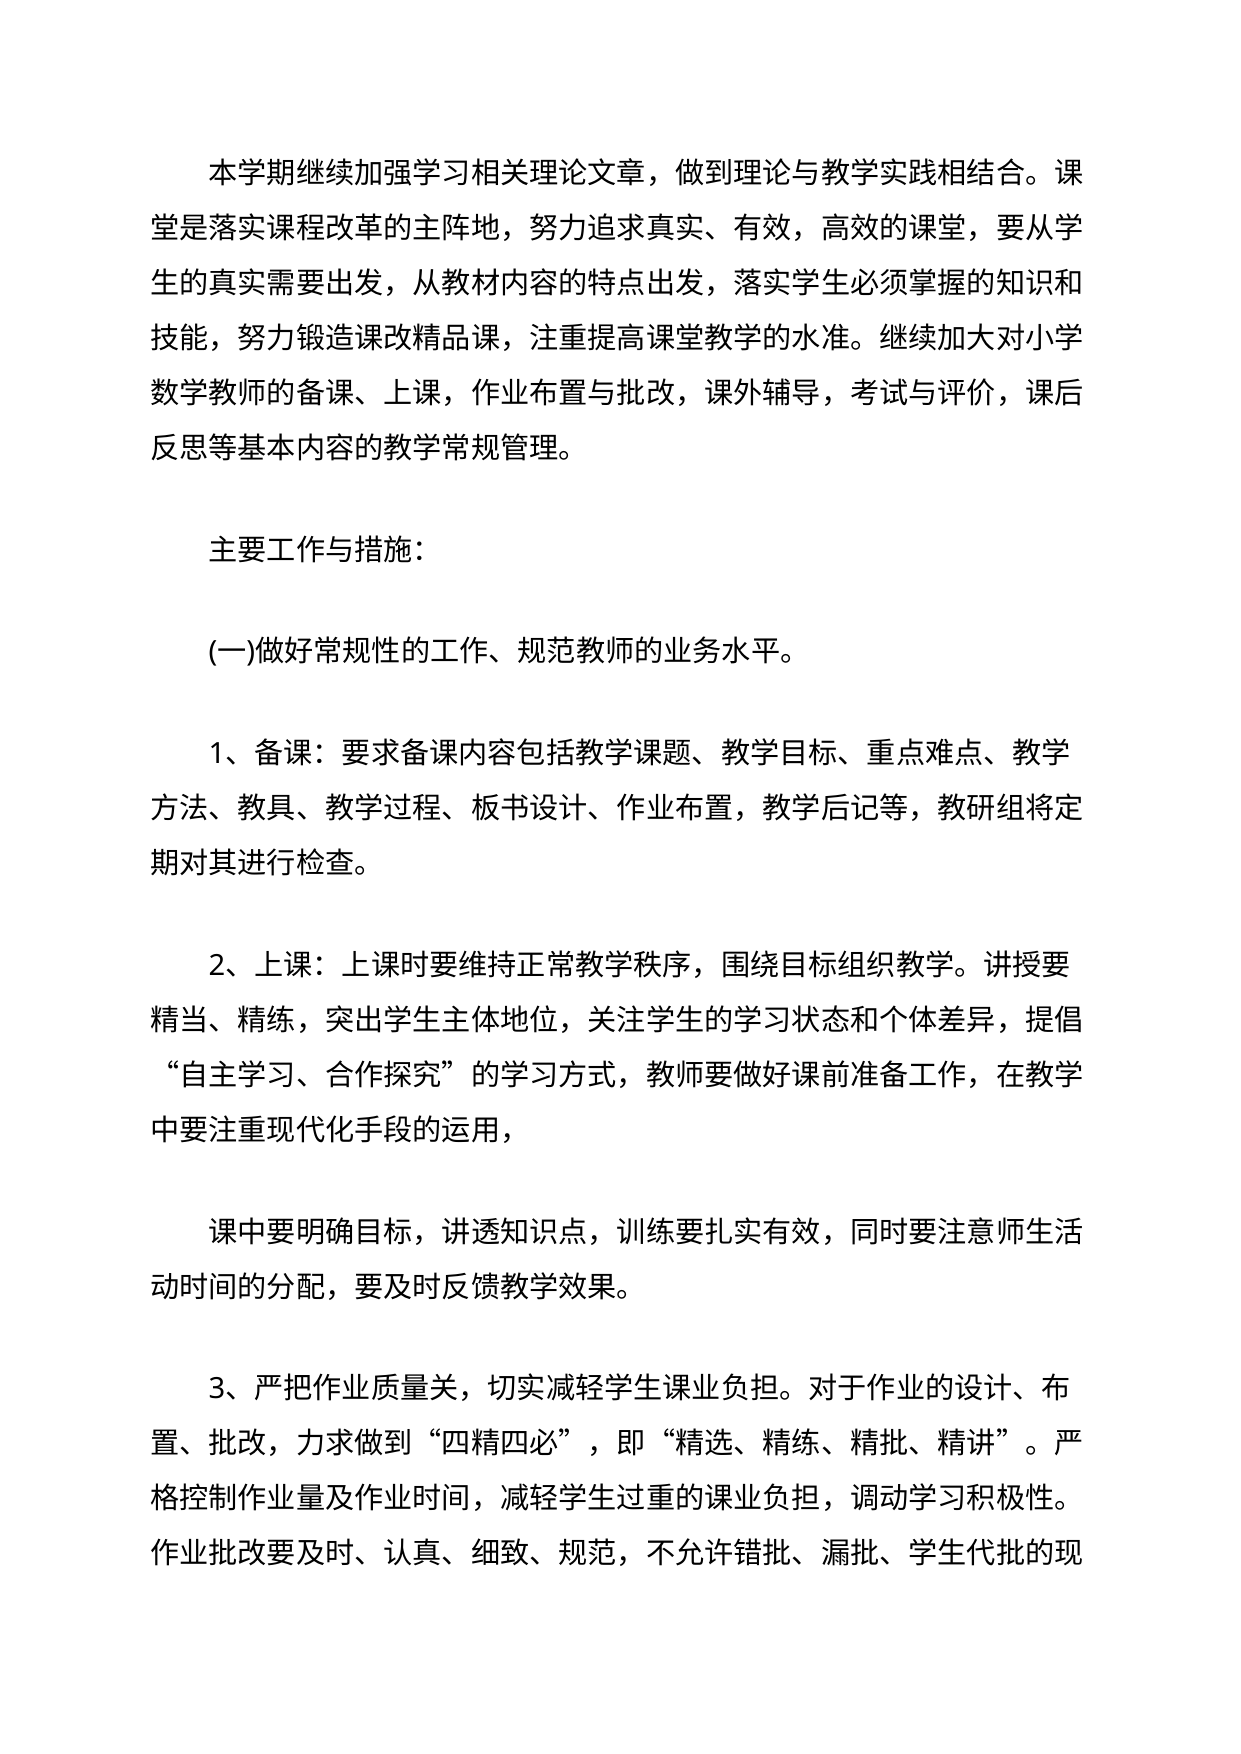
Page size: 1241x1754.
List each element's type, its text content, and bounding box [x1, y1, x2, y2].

text 课中要明确目标，讲透知识点，训练要扎实有效，同时要注意师生活动时间的分配，要及时反馈教学效果。 [150, 1208, 1090, 1305]
text 主要工作与措施： [150, 526, 1090, 568]
text 本学期继续加强学习相关理论文章，做到理论与教学实践相结合。课堂是落实课程改革的主阵地，努力追求真实、有效，高效的课堂，要从学生的真实需要出发，从教材内容的特点出发，落实学生必须掌握的知识和技能，努力锻造课改精品课，注重提高课堂教学的水准。继续加大对小学数学教师的备课、上课，作业布置与批改，课外辅导，考试与评价，课后反思等基本内容的教学常规管理。 [150, 150, 1090, 467]
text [150, 1365, 1090, 1572]
text 1、备课：要求备课内容包括教学课题、教学目标、重点难点、教学方法、教具、教学过程、板书设计、作业布置，教学后记等，教研组将定期对其进行检查。 [150, 730, 1090, 882]
text 2、上课：上课时要维持正常教学秩序，围绕目标组织教学。讲授要精当、精练，突出学生主体地位，关注学生的学习状态和个体差异，提倡“自主学习、合作探究”的学习方式，教师要做好课前准备工作，在教学中要注重现代化手段的运用， [150, 942, 1090, 1149]
text (一)做好常规性的工作、规范教师的业务水平。 [150, 628, 1090, 670]
